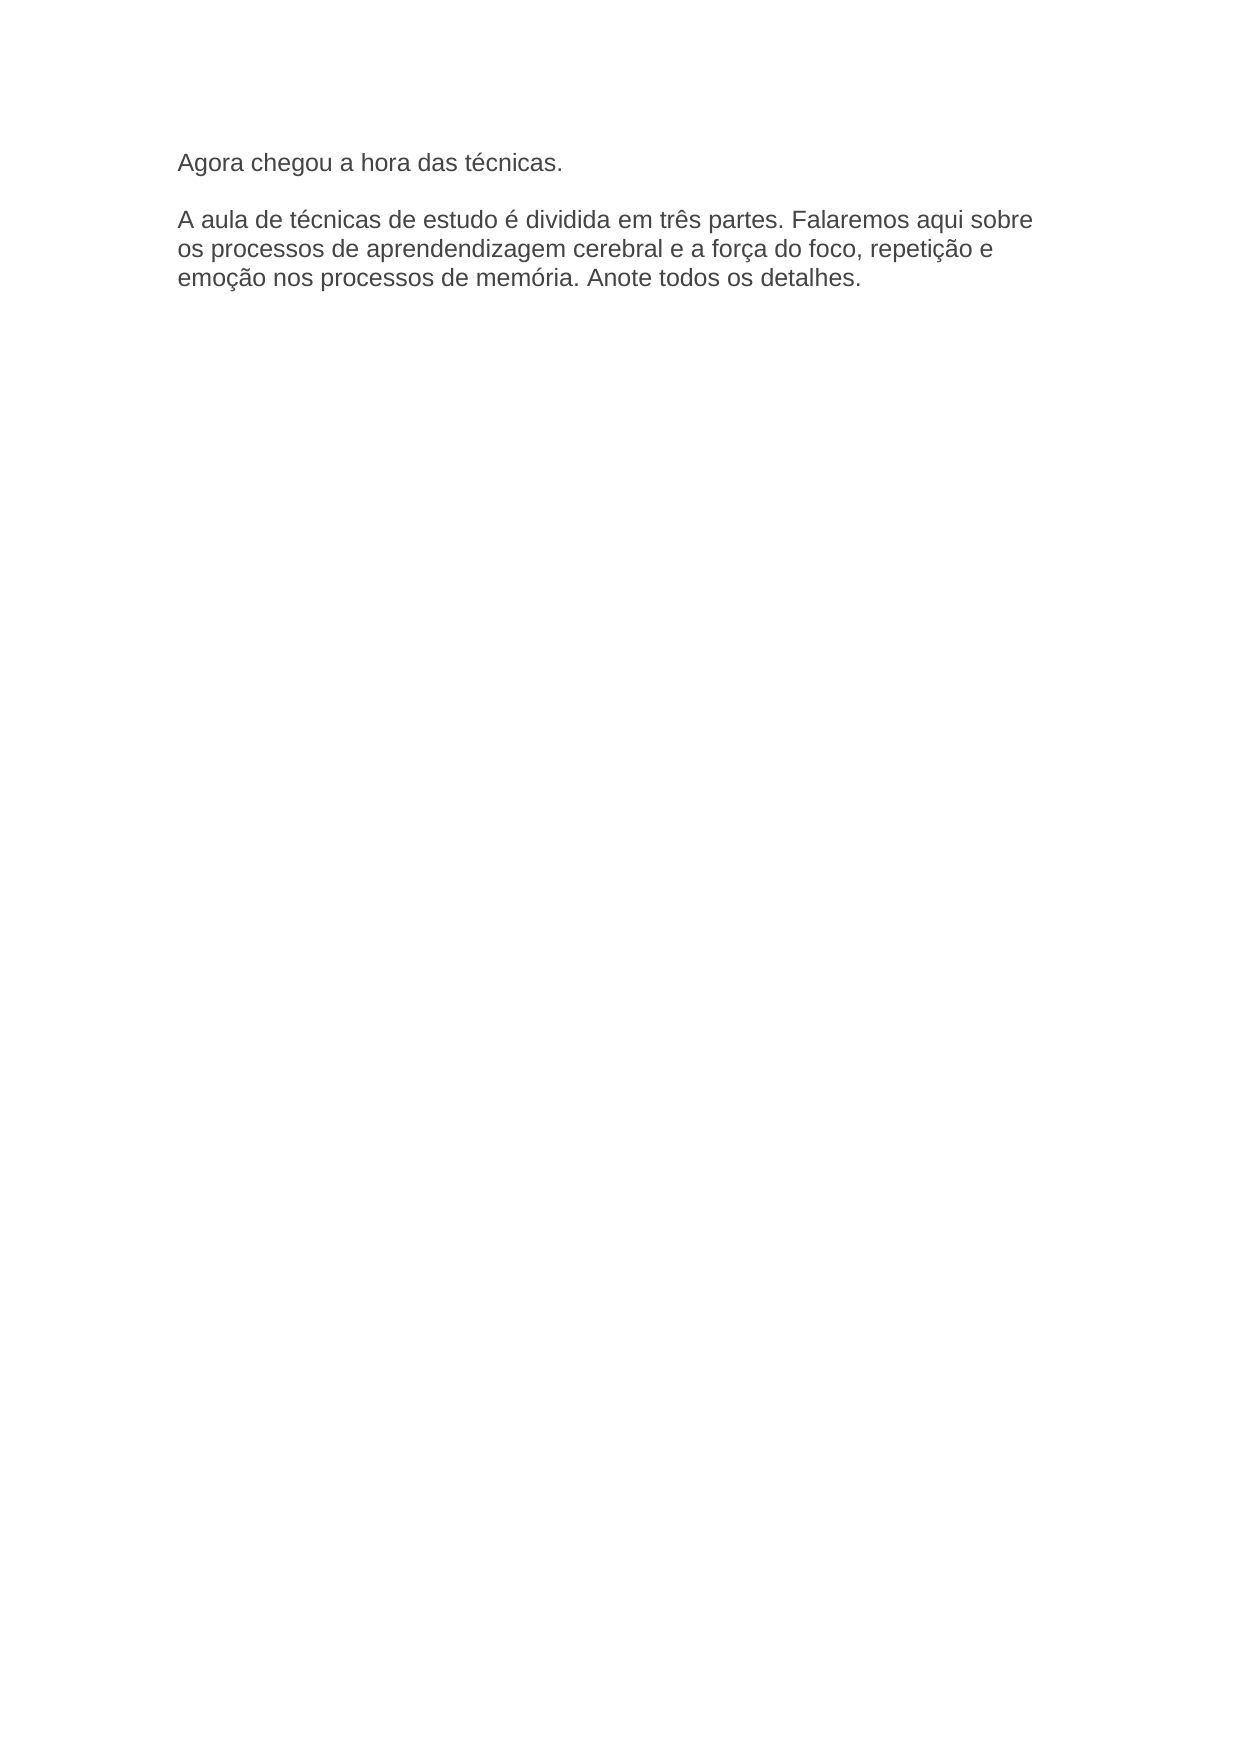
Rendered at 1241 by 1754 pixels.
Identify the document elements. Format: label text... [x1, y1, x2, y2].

text Agora chegou a hora das técnicas. [177, 148, 1063, 176]
text A aula de técnicas de estudo é dividida em três partes. Falaremos aqui sobre os processos de aprendendizagem cerebral e a força do foco, repetição e emoção nos processos de memória. Anote todos os detalhes. [177, 206, 1063, 292]
